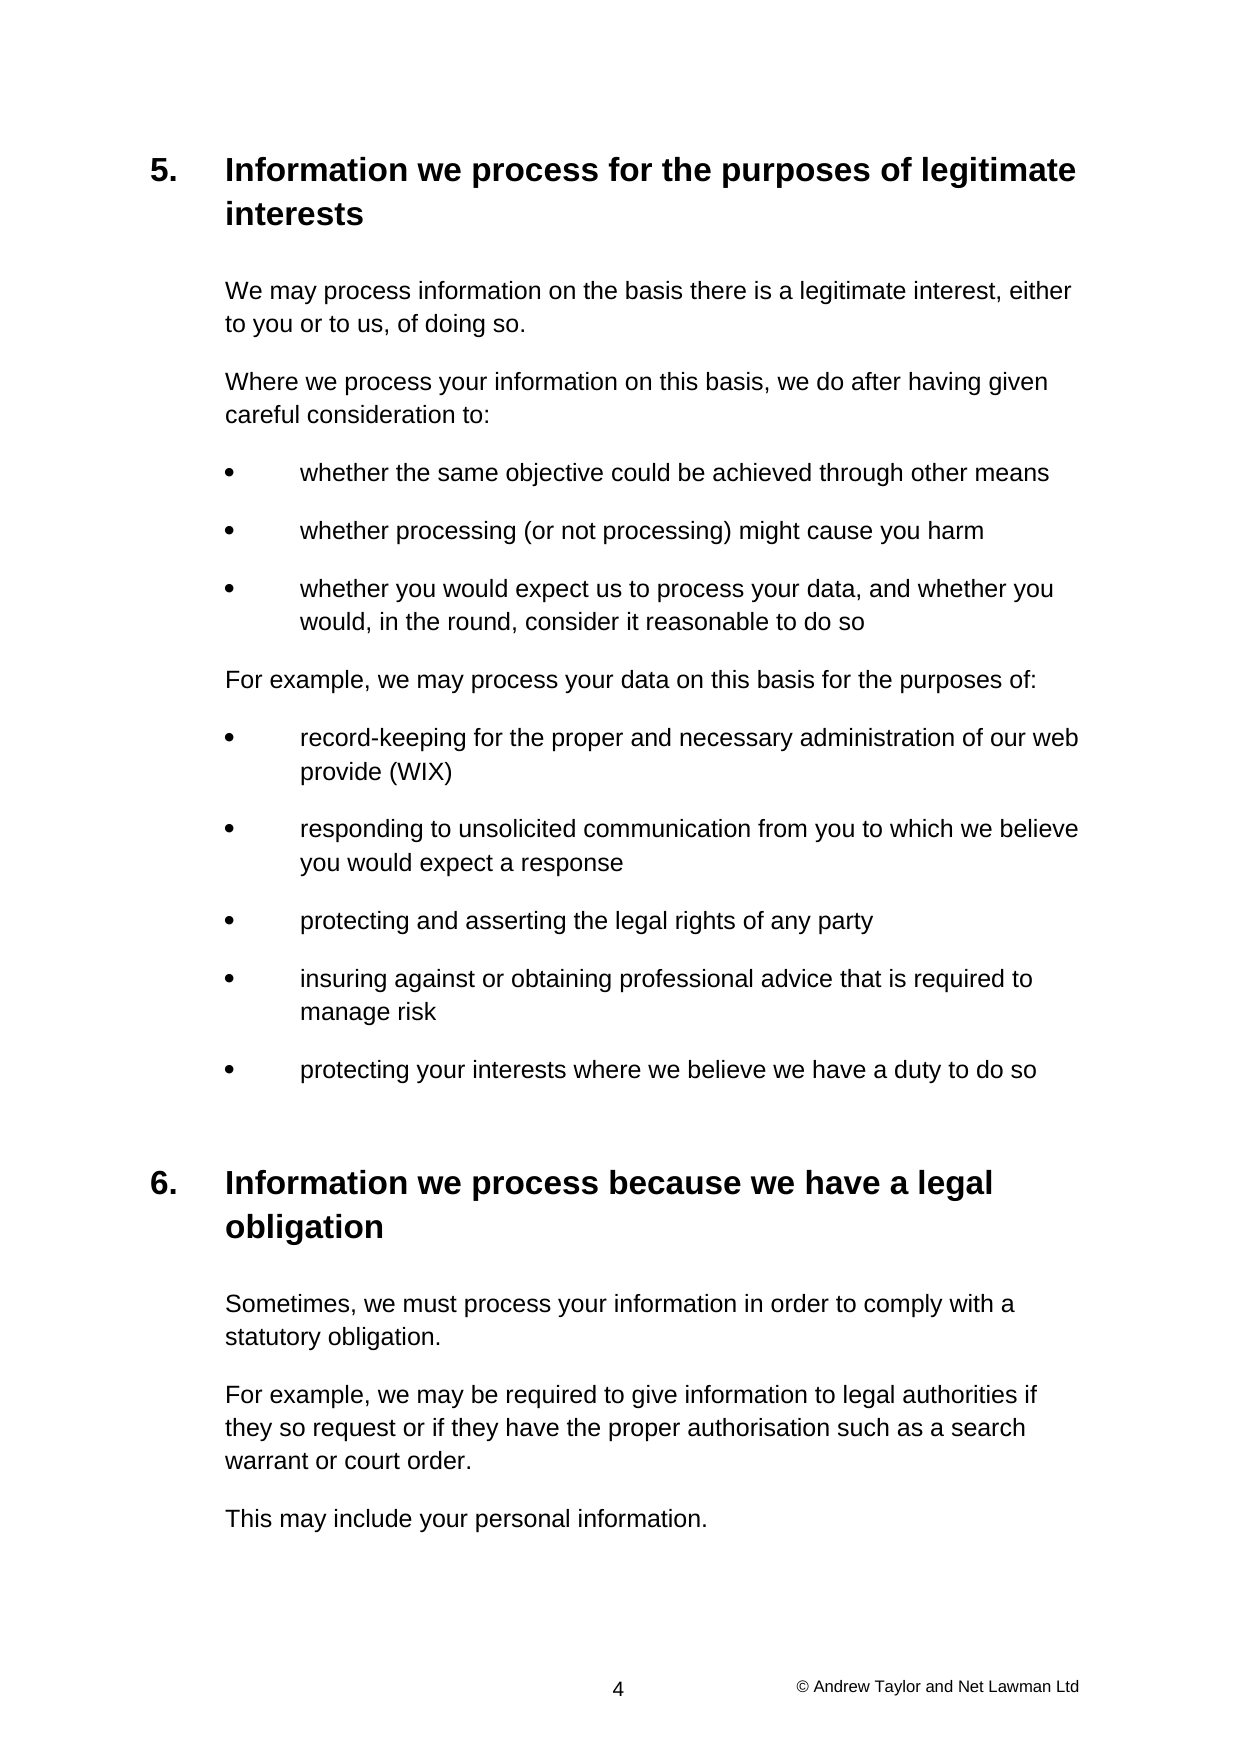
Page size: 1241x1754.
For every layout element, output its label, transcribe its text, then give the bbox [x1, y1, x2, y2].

list insuring against or obtaining professional advice that is required to manage risk [225, 964, 1090, 1026]
text Sometimes, we must process your information in order to comply with a statutory obligation. [225, 1289, 1090, 1351]
list whether processing (or not processing) might cause you harm [225, 516, 1090, 545]
text This may include your personal information. [225, 1504, 1090, 1533]
list protecting your interests where we believe we have a duty to do so [225, 1055, 1090, 1084]
list whether the same objective could be achieved through other means [225, 458, 1090, 487]
text Information we process for the purposes of legitimate interests [150, 150, 1090, 233]
list responding to unsolicited communication from you to which we believe you would expect a response [225, 814, 1090, 876]
list record-keeping for the proper and necessary administration of our web provide (WIX) [225, 723, 1090, 785]
text Where we process your information on this basis, we do after having given careful consideration to: [225, 367, 1090, 429]
text For example, we may be required to give information to legal authorities if they so request or if they have the proper authorisation such as a search warrant or court order. [225, 1380, 1090, 1475]
list protecting and asserting the legal rights of any party [225, 906, 1090, 934]
text We may process information on the basis there is a legitimate interest, either to you or to us, of doing so. [225, 276, 1090, 338]
text For example, we may process your data on this basis for the purposes of: [225, 665, 1090, 694]
text Information we process because we have a legal obligation [150, 1163, 1090, 1246]
list whether you would expect us to process your data, and whether you would, in the round, consider it reasonable to do so [225, 574, 1090, 636]
